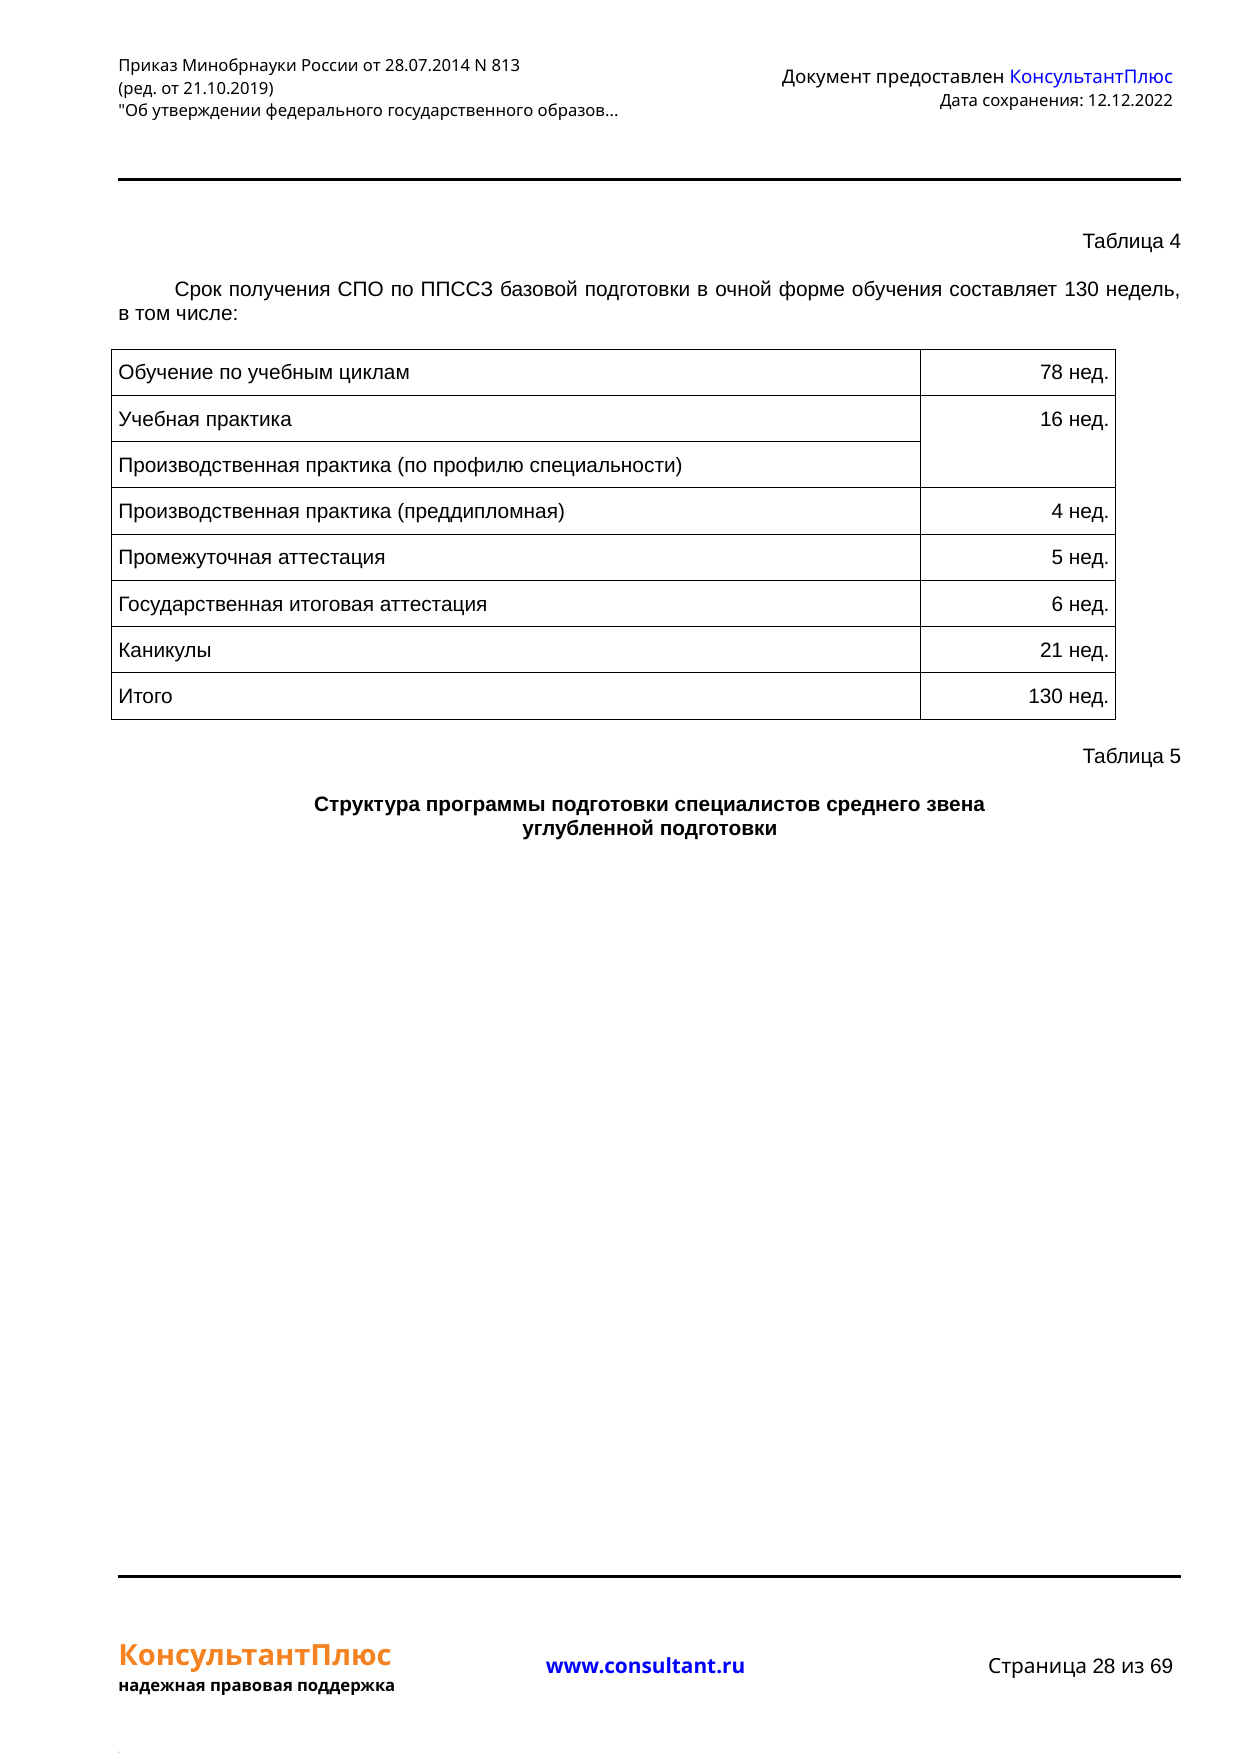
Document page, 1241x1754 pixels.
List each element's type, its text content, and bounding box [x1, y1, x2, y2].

table_cell Производственная практика (по профилю специальности) [112, 442, 920, 487]
table_cell Учебная практика [112, 396, 920, 441]
text Таблица 5 [118, 743, 1181, 767]
table_cell Государственная итоговая аттестация [112, 581, 920, 626]
table_cell 4 нед. [921, 488, 1115, 533]
table_cell 21 нед. [921, 627, 1115, 672]
table_cell Промежуточная аттестация [112, 535, 920, 580]
table_cell 16 нед. [921, 396, 1115, 487]
table_cell Итого [112, 673, 920, 718]
table_cell Производственная практика (преддипломная) [112, 488, 920, 533]
table_cell 130 нед. [921, 673, 1115, 718]
title углубленной подготовки [118, 815, 1181, 839]
table_header Обучение по учебным циклам [112, 350, 920, 395]
text Таблица 4 [118, 229, 1181, 253]
table_header 78 нед. [921, 350, 1115, 395]
title Структура программы подготовки специалистов среднего звена [118, 791, 1181, 815]
table_cell 5 нед. [921, 535, 1115, 580]
text Срок получения СПО по ППССЗ базовой подготовки в очной форме обучения составляет 130 недель, в том числе: [118, 277, 1181, 324]
table_cell 6 нед. [921, 581, 1115, 626]
table_cell Каникулы [112, 627, 920, 672]
